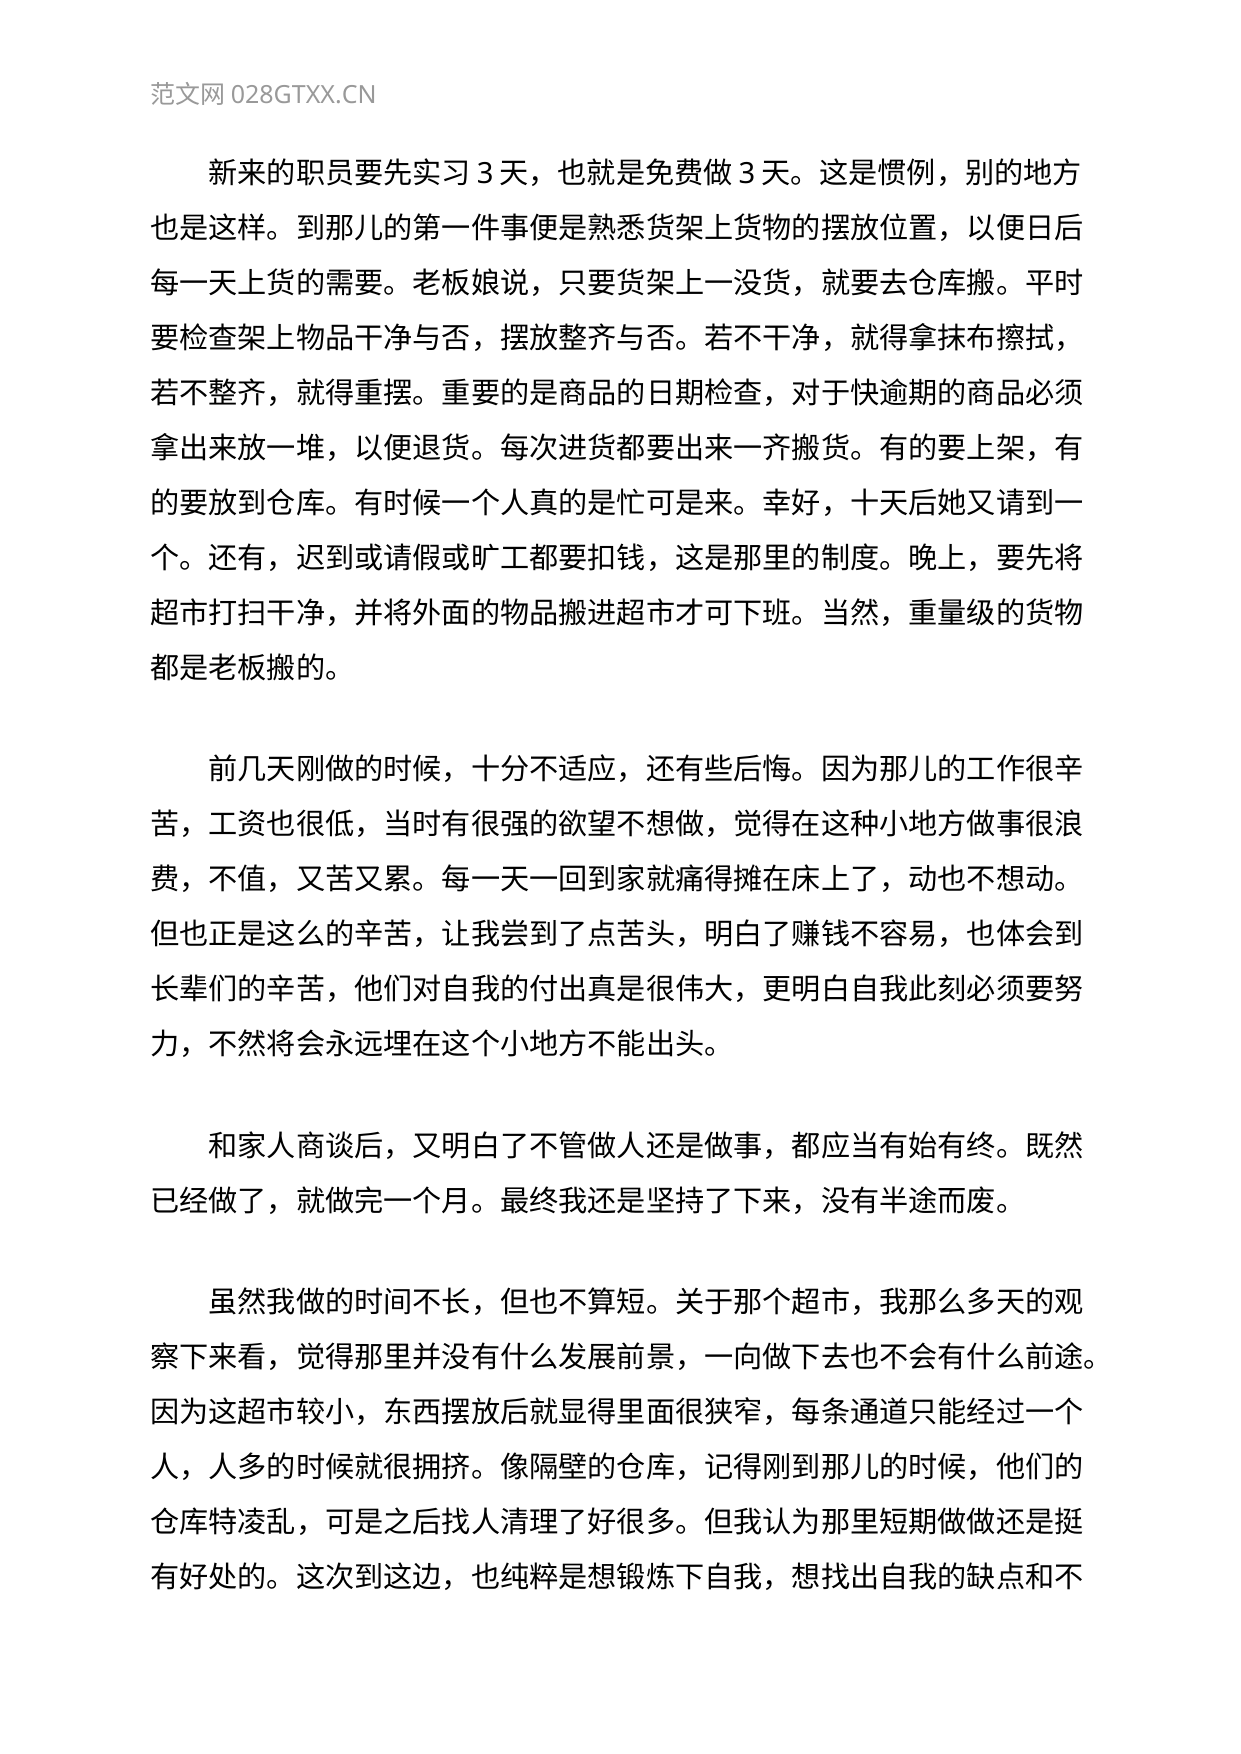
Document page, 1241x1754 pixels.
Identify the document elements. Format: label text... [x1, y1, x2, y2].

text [150, 1279, 1090, 1596]
text 前几天刚做的时候，十分不适应，还有些后悔。因为那儿的工作很辛苦，工资也很低，当时有很强的欲望不想做，觉得在这种小地方做事很浪费，不值，又苦又累。每一天一回到家就痛得摊在床上了，动也不想动。但也正是这么的辛苦，让我尝到了点苦头，明白了赚钱不容易，也体会到长辈们的辛苦，他们对自我的付出真是很伟大，更明白自我此刻必须要努力，不然将会永远埋在这个小地方不能出头。 [150, 746, 1090, 1063]
text 新来的职员要先实习3天，也就是免费做3天。这是惯例，别的地方也是这样。到那儿的第一件事便是熟悉货架上货物的摆放位置，以便日后每一天上货的需要。老板娘说，只要货架上一没货，就要去仓库搬。平时要检查架上物品干净与否，摆放整齐与否。若不干净，就得拿抹布擦拭，若不整齐，就得重摆。重要的是商品的日期检查，对于快逾期的商品必须拿出来放一堆，以便退货。每次进货都要出来一齐搬货。有的要上架，有的要放到仓库。有时候一个人真的是忙可是来。幸好，十天后她又请到一个。还有，迟到或请假或旷工都要扣钱，这是那里的制度。晚上，要先将超市打扫干净，并将外面的物品搬进超市才可下班。当然，重量级的货物都是老板搬的。 [150, 150, 1090, 686]
text 和家人商谈后，又明白了不管做人还是做事，都应当有始有终。既然已经做了，就做完一个月。最终我还是坚持了下来，没有半途而废。 [150, 1122, 1090, 1219]
